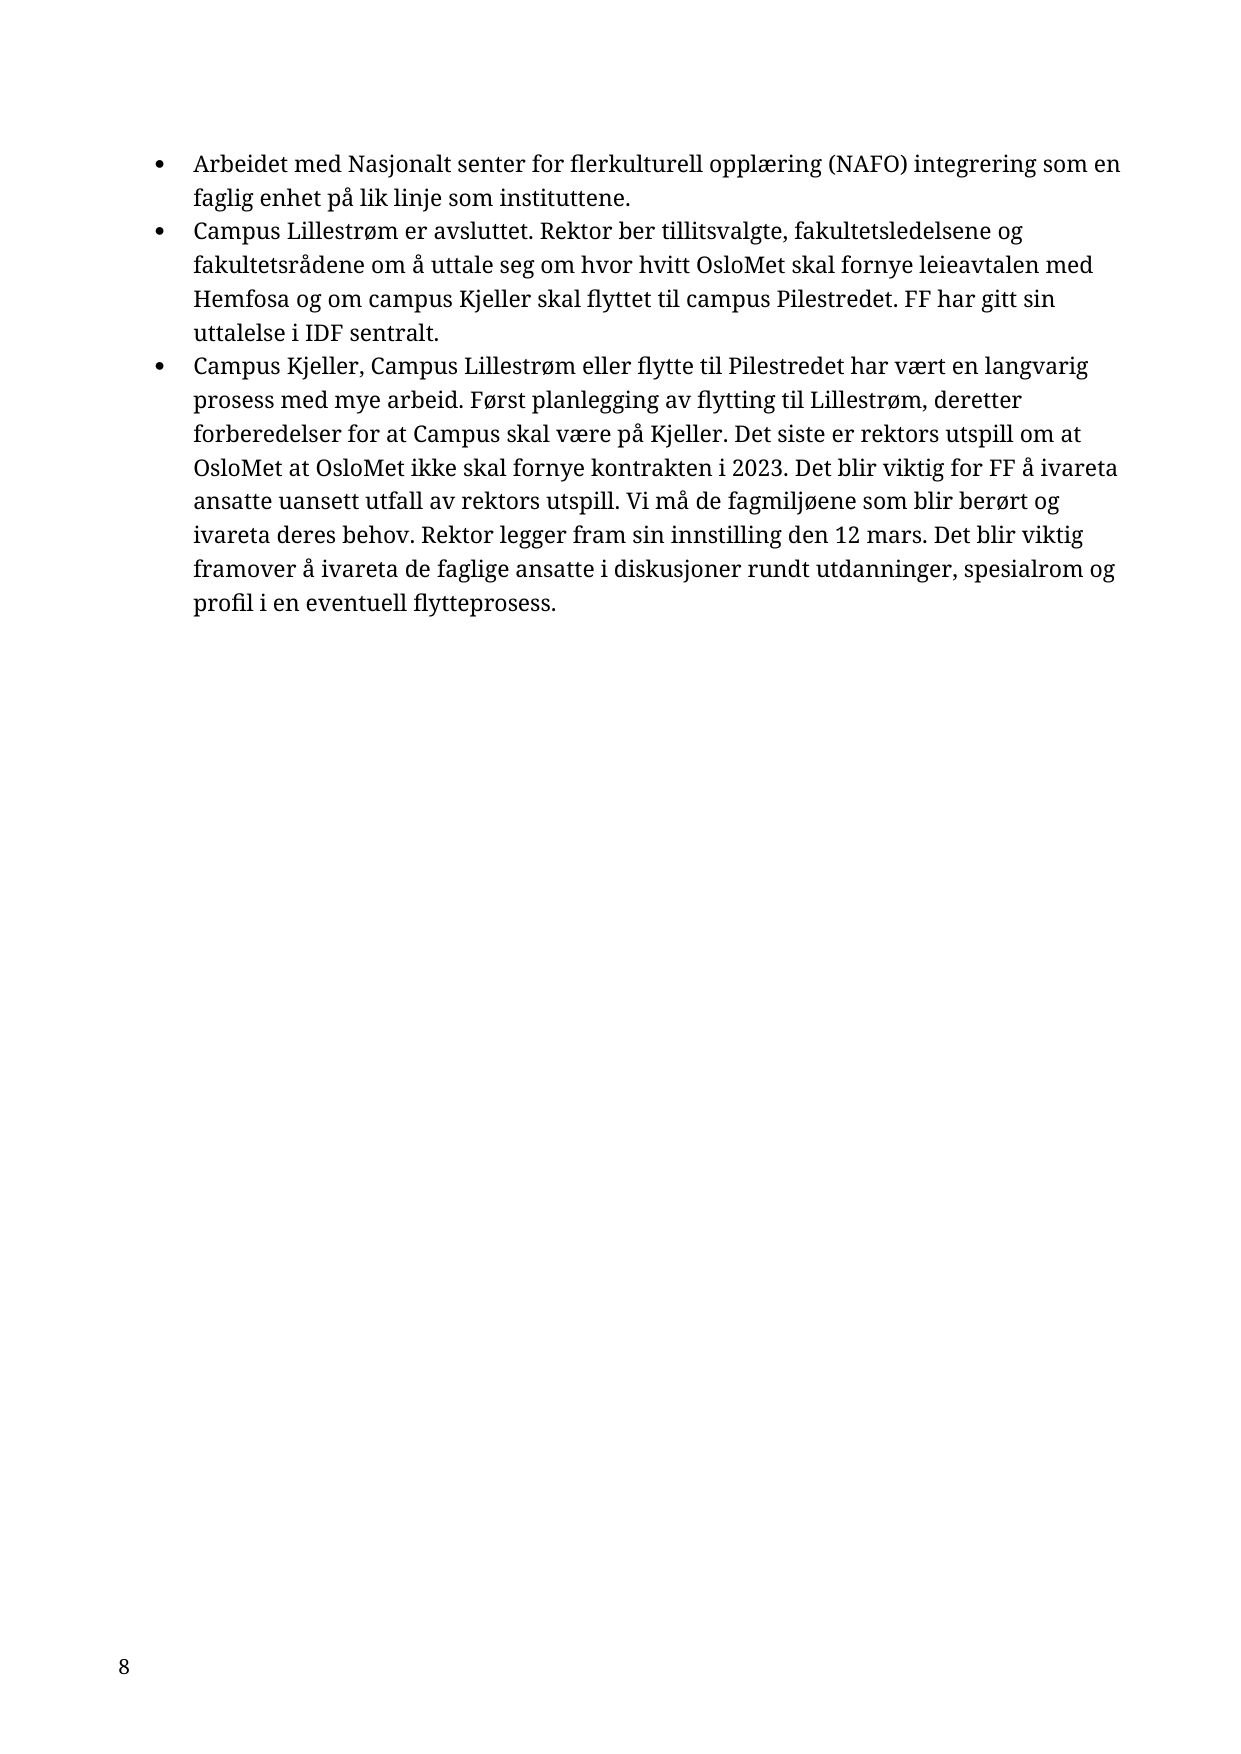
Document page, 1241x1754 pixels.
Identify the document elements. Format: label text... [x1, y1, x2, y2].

list Campus Lillestrøm er avsluttet. Rektor ber tillitsvalgte, fakultetsledelsene og fakultetsrådene om å uttale seg om hvor hvitt OsloMet skal fornye leieavtalen med Hemfosa og om campus Kjeller skal flyttet til campus Pilestredet. FF har gitt sin uttalelse i IDF sentralt. [156, 215, 1123, 348]
list Campus Kjeller, Campus Lillestrøm eller flytte til Pilestredet har vært en langvarig prosess med mye arbeid. Først planlegging av flytting til Lillestrøm, deretter forberedelser for at Campus skal være på Kjeller. Det siste er rektors utspill om at OsloMet at OsloMet ikke skal fornye kontrakten i 2023. Det blir viktig for FF å ivareta ansatte uansett utfall av rektors utspill. Vi må de fagmiljøene som blir berørt og ivareta deres behov. Rektor legger fram sin innstilling den 12 mars. Det blir viktig framover å ivareta de faglige ansatte i diskusjoner rundt utdanninger, spesialrom og profil i en eventuell flytteprosess. [156, 350, 1123, 618]
list Arbeidet med Nasjonalt senter for flerkulturell opplæring (NAFO) integrering som en faglig enhet på lik linje som instituttene. [156, 148, 1123, 213]
